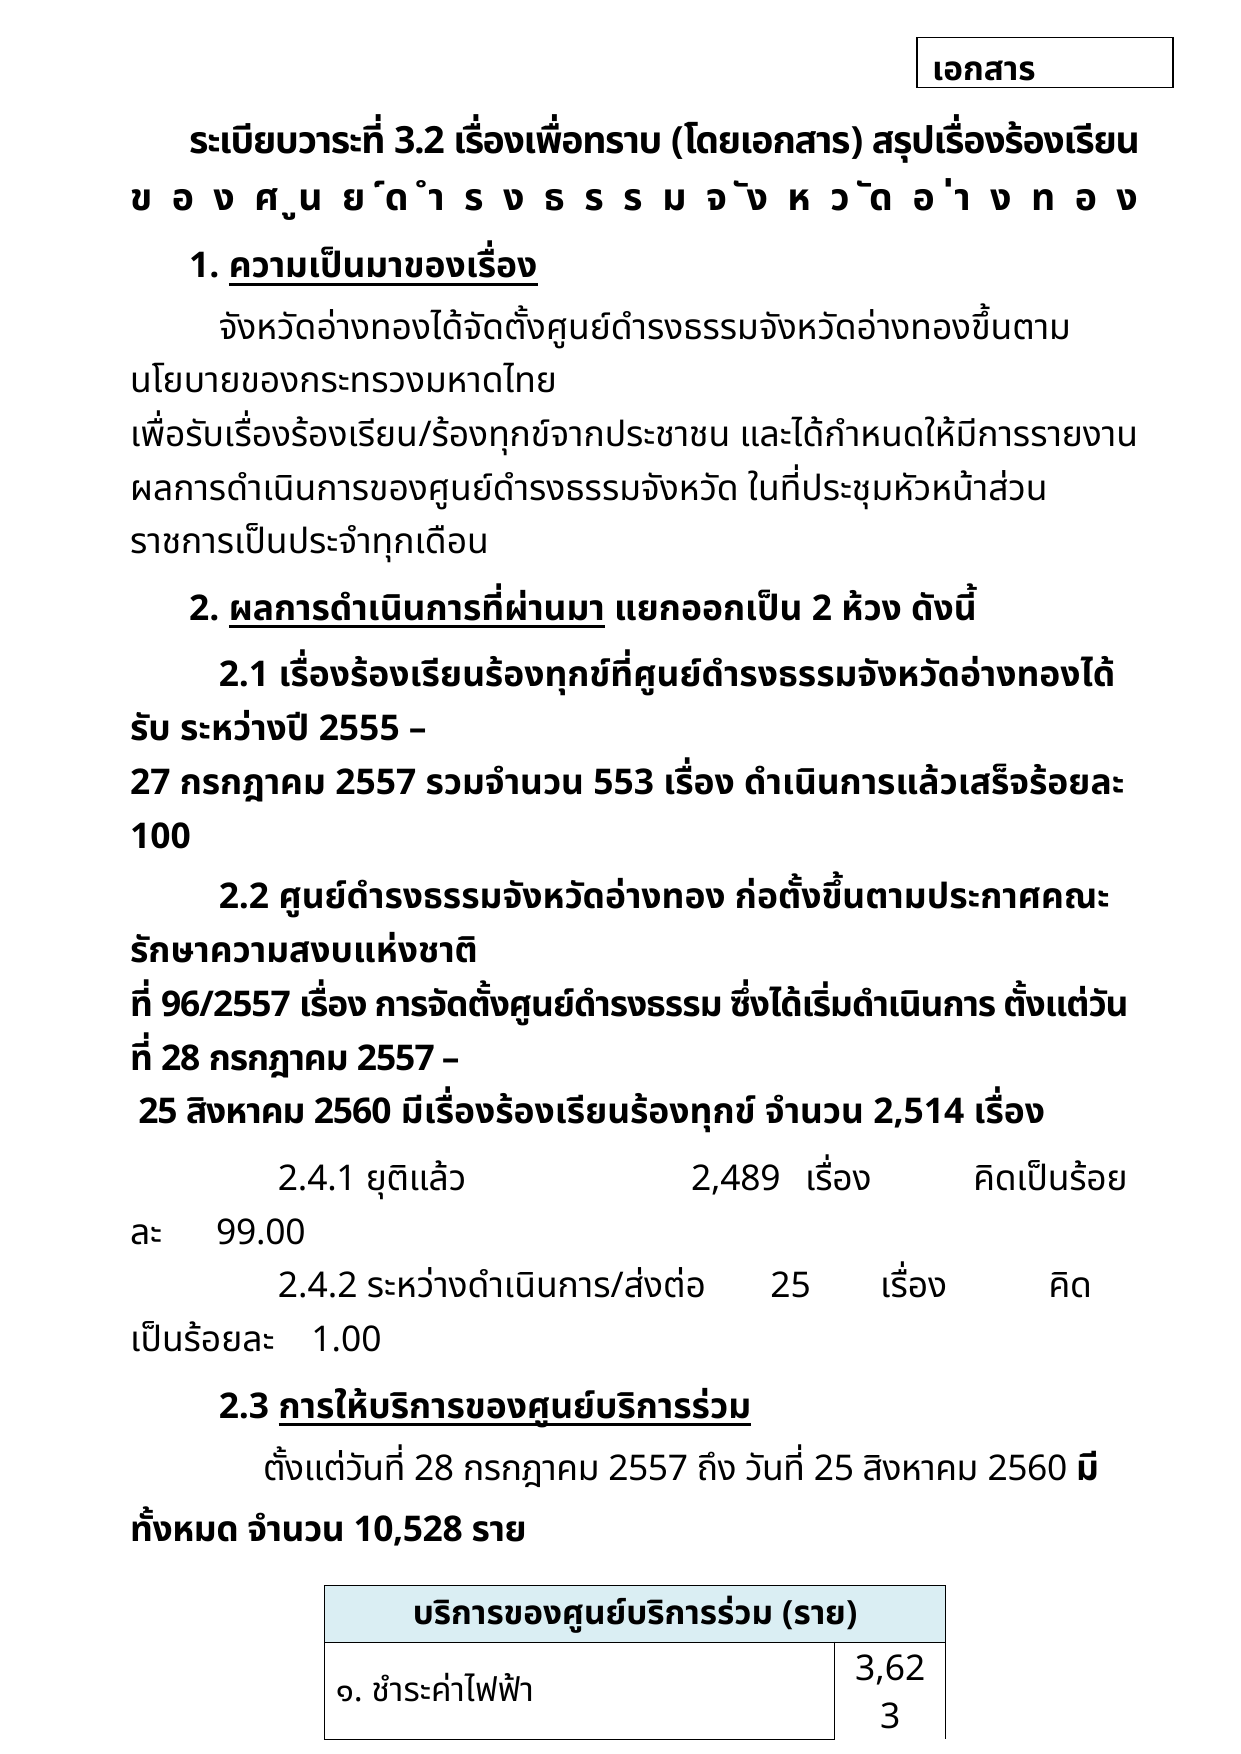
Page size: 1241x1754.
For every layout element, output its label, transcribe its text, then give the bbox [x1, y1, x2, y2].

table_cell ๑. ชำระค่าไฟฟ้า [325, 1643, 834, 1739]
table_cell 3,623 [835, 1643, 945, 1739]
text ตั้งแต่วันที่ 28 กรกฎาคม 2557 ถึง วันที่ 25 สิงหาคม 2560 มีทั้งหมด จำนวน 10,528 ราย [130, 1442, 1140, 1558]
text 2.1 เรื่องร้องเรียนร้องทุกข์ที่ศูนย์ดำรงธรรมจังหวัดอ่างทองได้รับ ระหว่างปี 2555 – 27 กรกฎาคม 2557 รวมจำนวน 553 เรื่อง ดำเนินการแล้วเสร็จร้อยละ 100 [130, 648, 1140, 858]
text 2.2 ศูนย์ดำรงธรรมจังหวัดอ่างทอง ก่อตั้งขึ้นตามประกาศคณะรักษาความสงบแห่งชาติ ที่ 96/2557 เรื่อง การจัดตั้งศูนย์ดํารงธรรม ซึ่งได้เริ่มดำเนินการ ตั้งแต่วันที่ 28 กรกฎาคม 2557 – 25 สิงหาคม 2560 มีเรื่องร้องเรียนร้องทุกข์ จำนวน 2,514 เรื่อง [130, 871, 1140, 1140]
text 2.4.2 ระหว่างดำเนินการ/ส่งต่อ 25 เรื่อง คิดเป็นร้อยละ 1.00 [130, 1260, 1140, 1368]
text 2. ผลการดำเนินการที่ผ่านมา แยกออกเป็น 2 ห้วง ดังนี้ [130, 582, 1140, 636]
text 2.4.1 ยุติแล้ว 2,489 เรื่อง คิดเป็นร้อยละ 99.00 [130, 1152, 1140, 1260]
text 1. ความเป็นมาของเรื่อง [130, 240, 1140, 294]
text ระเบียบวาระที่ 3.2 เรื่องเพื่อทราบ (โดยเอกสาร) สรุปเรื่องร้องเรียนของศูนย์ดำรงธรรมจังหวัดอ่างทอง [130, 114, 1140, 227]
table_header บริการของศูนย์บริการร่วม (ราย) [325, 1586, 945, 1642]
text จังหวัดอ่างทองได้จัดตั้งศูนย์ดำรงธรรมจังหวัดอ่างทองขึ้นตามนโยบายของกระทรวงมหาดไทย เพื่อรับเรื่องร้องเรียน/ร้องทุกข์จากประชาชน และได้กำหนดให้มีการรายงานผลการดำเนินการของศูนย์ดำรงธรรมจังหวัด ในที่ประชุมหัวหน้าส่วนราชการเป็นประจำทุกเดือน [130, 302, 1140, 570]
text 2.3 การให้บริการของศูนย์บริการร่วม [130, 1380, 1140, 1434]
